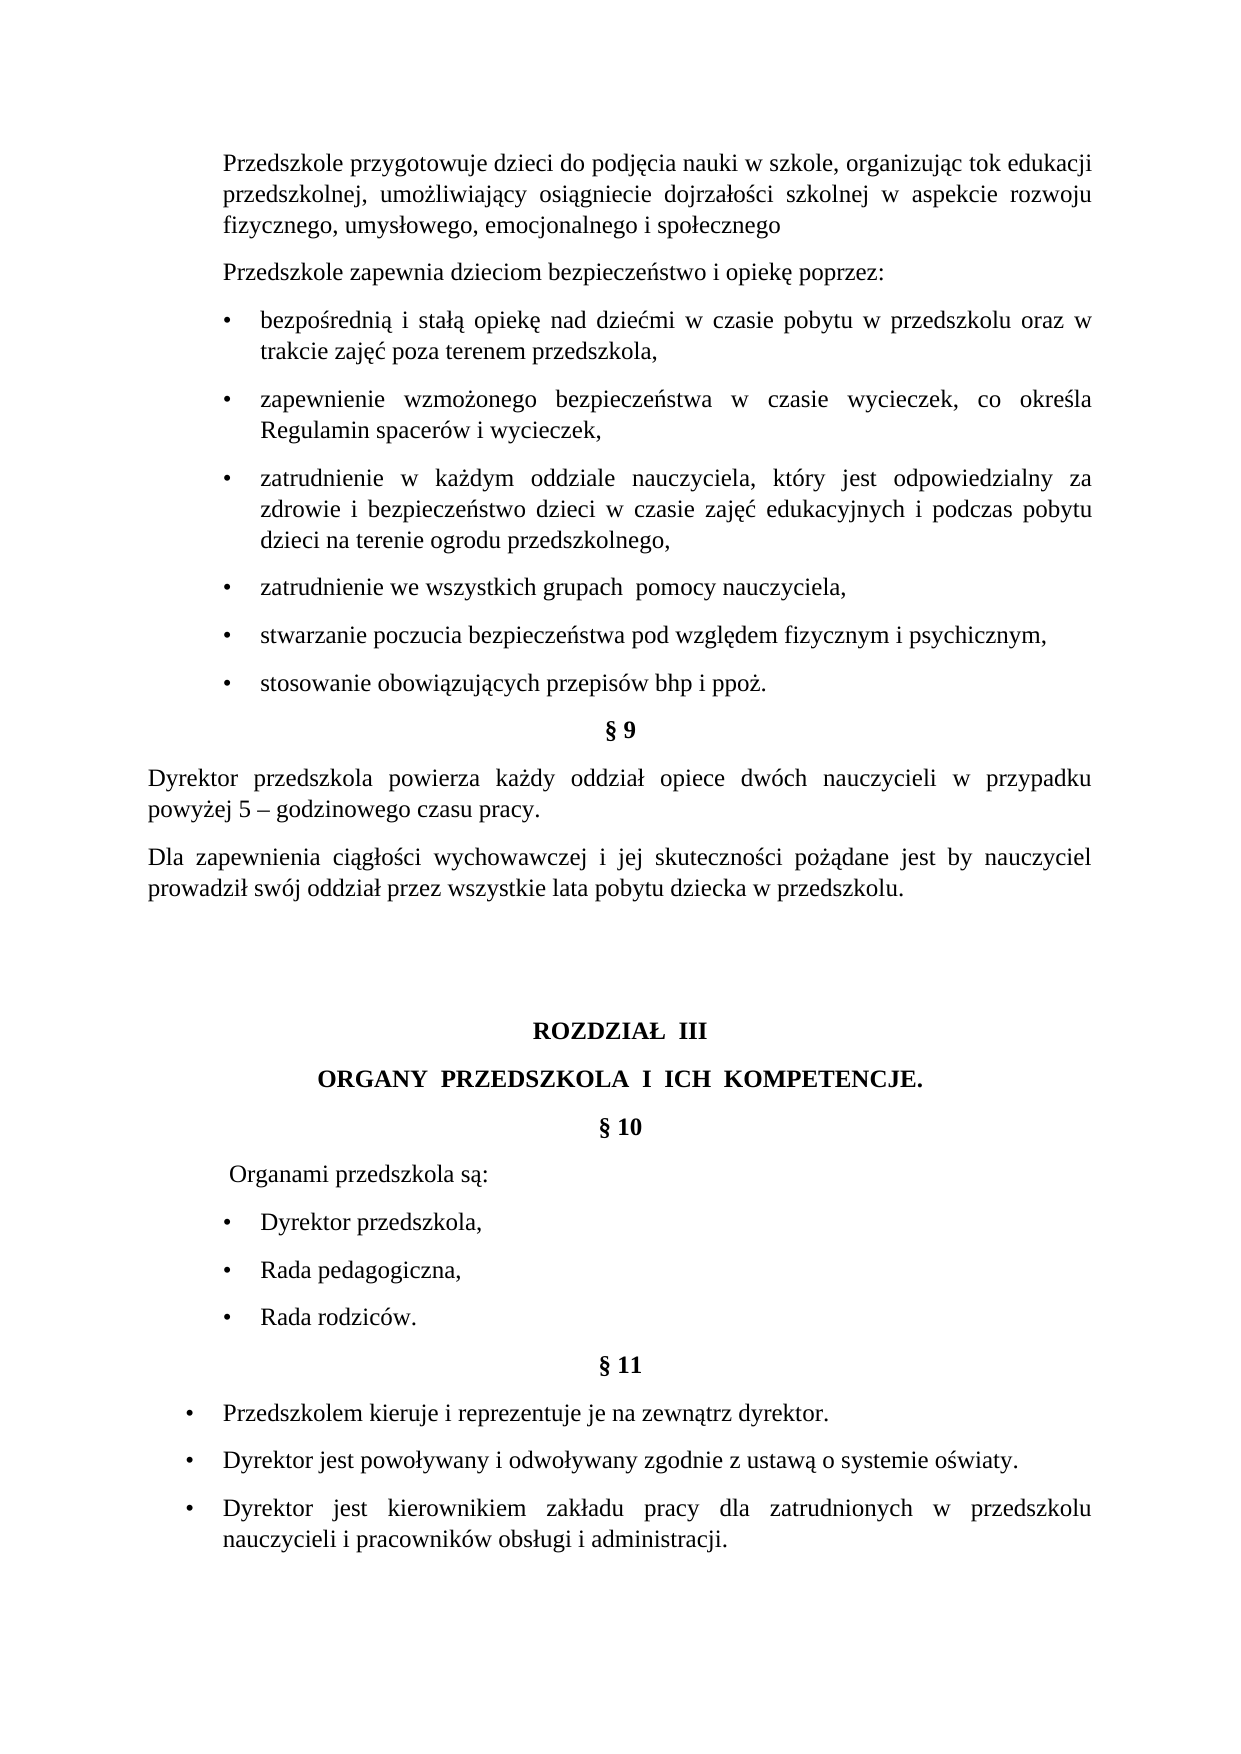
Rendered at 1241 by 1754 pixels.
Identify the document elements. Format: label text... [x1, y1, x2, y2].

text § 11 [148, 1350, 1093, 1379]
list stosowanie obowiązujących przepisów bhp i ppoż. [223, 668, 1093, 697]
text Organami przedszkola są: [223, 1159, 1093, 1188]
list Rada rodziców. [223, 1302, 1093, 1331]
list Przedszkolem kieruje i reprezentuje je na zewnątrz dyrektor. [185, 1398, 1093, 1427]
list Dyrektor jest kierownikiem zakładu pracy dla zatrudnionych w przedszkolu nauczycieli i pracowników obsługi i administracji. [185, 1493, 1093, 1553]
text § 9 [148, 716, 1093, 744]
list Rada pedagogiczna, [223, 1255, 1093, 1283]
text ORGANY PRZEDSZKOLA I ICH KOMPETENCJE. [148, 1064, 1093, 1093]
list stwarzanie poczucia bezpieczeństwa pod względem fizycznym i psychicznym, [223, 620, 1093, 649]
text § 10 [148, 1112, 1093, 1140]
text Dla zapewnienia ciągłości wychowawczej i jej skuteczności pożądane jest by nauczyciel prowadził swój oddział przez wszystkie lata pobytu dziecka w przedszkolu. [148, 842, 1093, 902]
text Przedszkole zapewnia dzieciom bezpieczeństwo i opiekę poprzez: [223, 257, 1093, 286]
list Dyrektor przedszkola, [223, 1207, 1093, 1236]
text Dyrektor przedszkola powierza każdy oddział opiece dwóch nauczycieli w przypadku powyżej 5 – godzinowego czasu pracy. [148, 763, 1093, 823]
text ROZDZIAŁ III [148, 1016, 1093, 1045]
list zapewnienie wzmożonego bezpieczeństwa w czasie wycieczek, co określa Regulamin spacerów i wycieczek, [223, 384, 1093, 444]
list bezpośrednią i stałą opiekę nad dziećmi w czasie pobytu w przedszkolu oraz w trakcie zajęć poza terenem przedszkola, [223, 305, 1093, 365]
list zatrudnienie we wszystkich grupach pomocy nauczyciela, [223, 572, 1093, 601]
list zatrudnienie w każdym oddziale nauczyciela, który jest odpowiedzialny za zdrowie i bezpieczeństwo dzieci w czasie zajęć edukacyjnych i podczas pobytu dzieci na terenie ogrodu przedszkolnego, [223, 463, 1093, 553]
list Dyrektor jest powoływany i odwoływany zgodnie z ustawą o systemie oświaty. [185, 1446, 1093, 1474]
text Przedszkole przygotowuje dzieci do podjęcia nauki w szkole, organizując tok edukacji przedszkolnej, umożliwiający osiągniecie dojrzałości szkolnej w aspekcie rozwoju fizycznego, umysłowego, emocjonalnego i społecznego [223, 148, 1093, 238]
